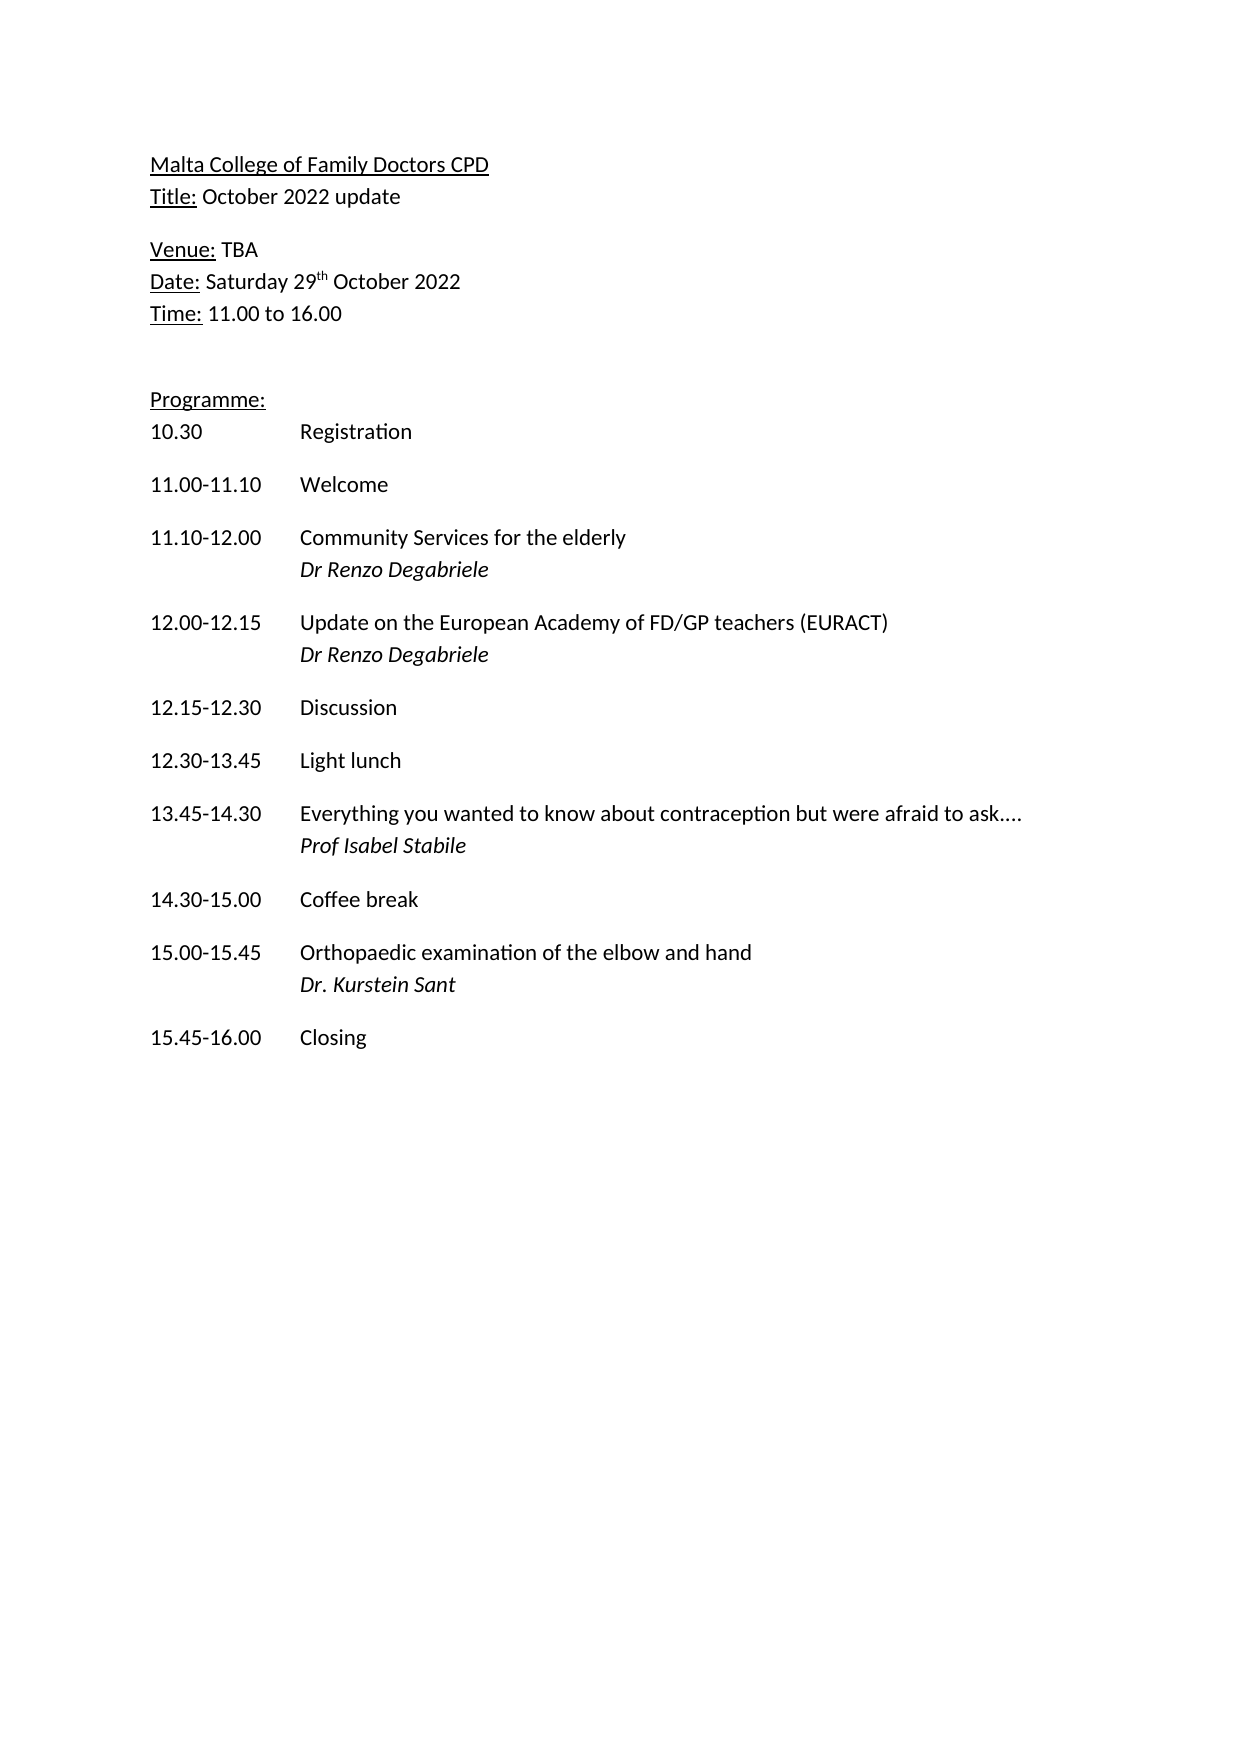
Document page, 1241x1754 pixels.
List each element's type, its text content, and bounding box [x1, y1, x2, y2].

text 15.00-15.45 Orthopaedic examination of the elbow and hand Dr. Kurstein Sant [150, 938, 1090, 998]
text 14.30-15.00 Coffee break [150, 885, 1090, 913]
text 13.45-14.30 Everything you wanted to know about contraception but were afraid to ask.... Prof Isabel Stabile [150, 799, 1090, 860]
text 12.00-12.15 Update on the European Academy of FD/GP teachers (EURACT) Dr Renzo Degabriele [150, 608, 1090, 668]
text 12.15-12.30 Discussion [150, 693, 1090, 721]
text Malta College of Family Doctors CPD Title: October 2022 update [150, 150, 1090, 210]
text Programme: 10.30 Registration [150, 353, 1090, 445]
text 15.45-16.00 Closing [150, 1023, 1090, 1051]
text Venue: TBA Date: Saturday 29th October 2022 Time: 11.00 to 16.00 [150, 235, 1090, 328]
text 12.30-13.45 Light lunch [150, 746, 1090, 774]
text 11.00-11.10 Welcome [150, 470, 1090, 498]
text 11.10-12.00 Community Services for the elderly Dr Renzo Degabriele [150, 523, 1090, 583]
